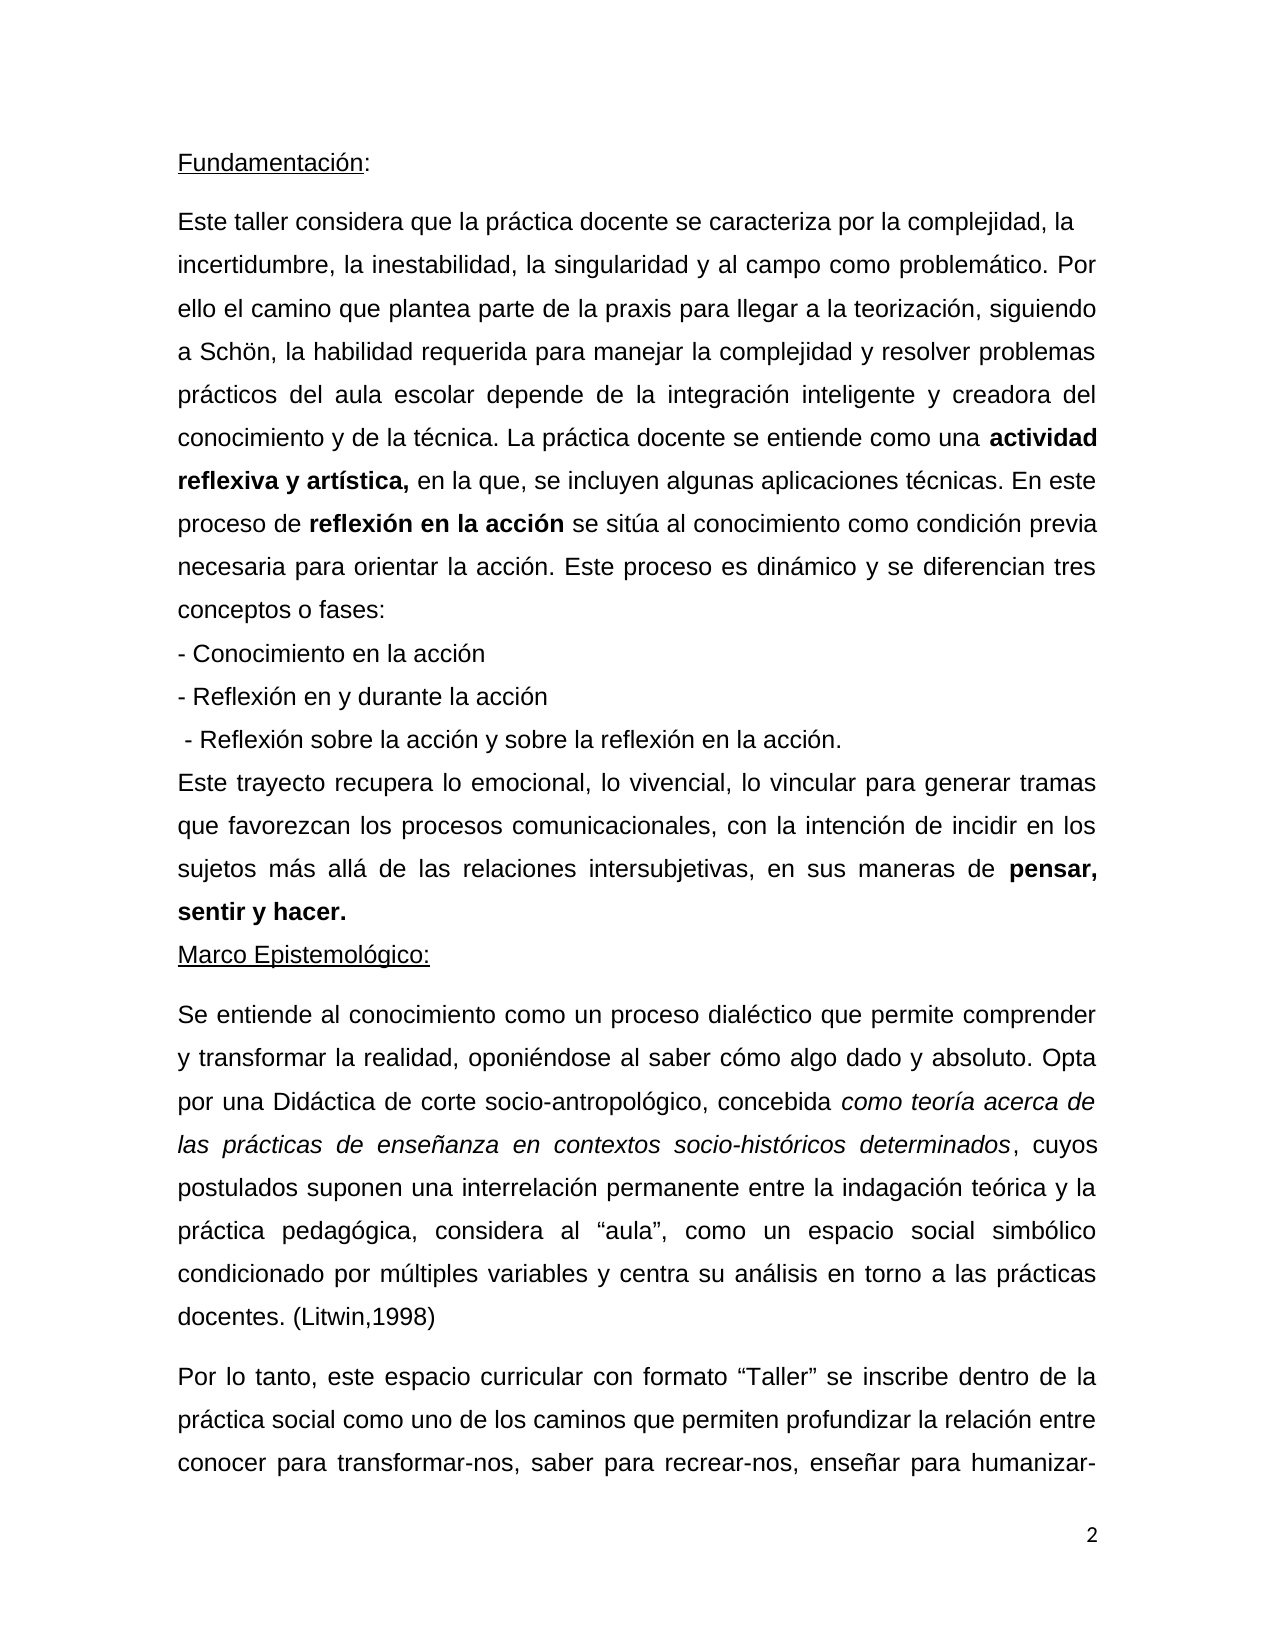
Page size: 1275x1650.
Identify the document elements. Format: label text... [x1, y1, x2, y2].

text incertidumbre, la inestabilidad, la singularidad y al campo como problemático. Por ello el camino que plantea parte de la praxis para llegar a la teorización, siguiendo a Schön, la habilidad requerida para manejar la complejidad y resolver problemas prácticos del aula escolar depende de la integración inteligente y creadora del conocimiento y de la técnica. La práctica docente se entiende como una actividad reflexiva y artística, en la que, se incluyen algunas aplicaciones técnicas. En este proceso de reflexión en la acción se sitúa al conocimiento como condición previa necesaria para orientar la acción. Este proceso es dinámico y se diferencian tres conceptos o fases: [177, 251, 1098, 624]
text - Reflexión sobre la acción y sobre la reflexión en la acción. [177, 725, 1098, 754]
text Marco Epistemológico: [177, 941, 1098, 969]
text - Reflexión en y durante la acción [177, 682, 1098, 711]
text Se entiende al conocimiento como un proceso dialéctico que permite comprender y transformar la realidad, oponiéndose al saber cómo algo dado y absoluto. Opta por una Didáctica de corte socio-antropológico, concebida como teoría acerca de las prácticas de enseñanza en contextos socio-históricos determinados, cuyos postulados suponen una interrelación permanente entre la indagación teórica y la práctica pedagógica, considera al “aula”, como un espacio social simbólico condicionado por múltiples variables y centra su análisis en torno a las prácticas docentes. (Litwin,1998) [177, 1000, 1098, 1331]
text Este trayecto recupera lo emocional, lo vivencial, lo vincular para generar tramas que favorezcan los procesos comunicacionales, con la intención de incidir en los sujetos más allá de las relaciones intersubjetivas, en sus maneras de pensar, sentir y hacer. [177, 768, 1098, 926]
text - Conocimiento en la acción [177, 639, 1098, 667]
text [177, 1362, 1098, 1477]
text Fundamentación: [177, 148, 1098, 176]
text Este taller considera que la práctica docente se caracteriza por la complejidad, la [177, 207, 1098, 236]
